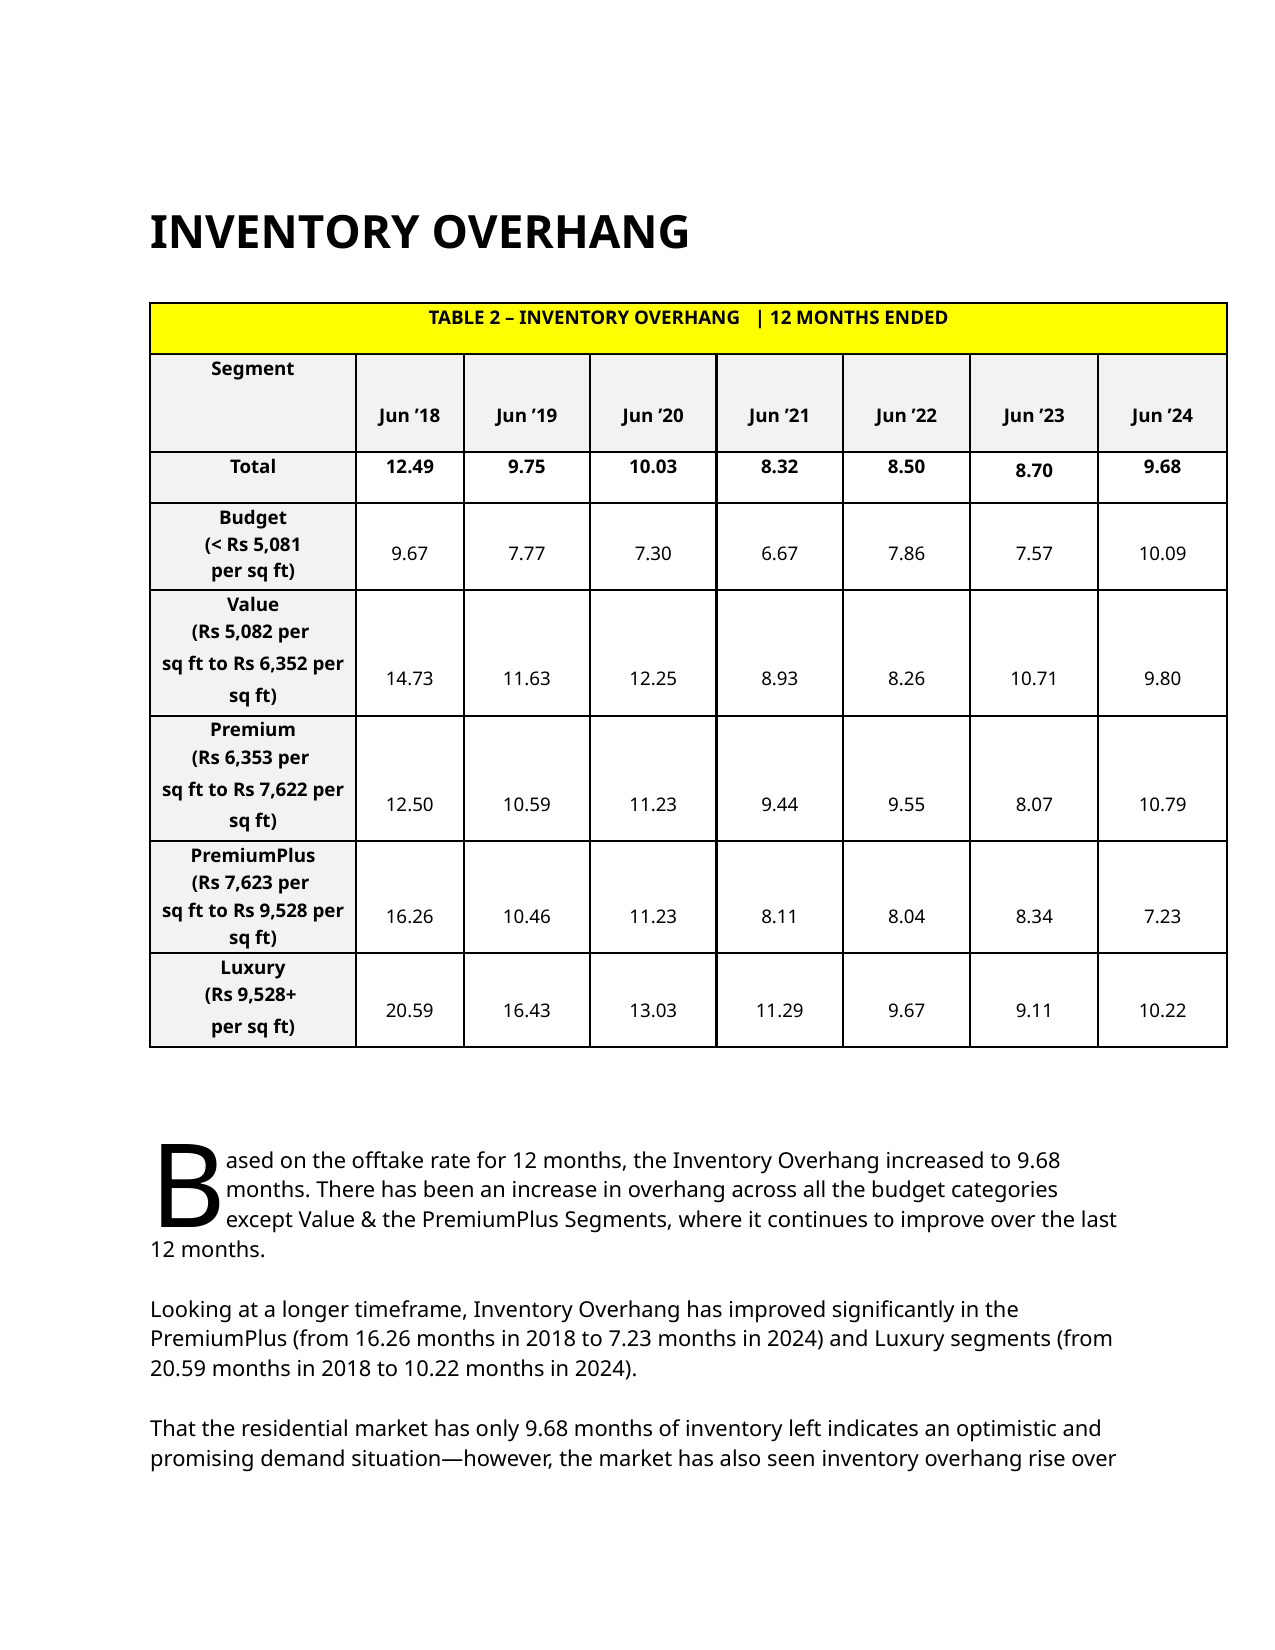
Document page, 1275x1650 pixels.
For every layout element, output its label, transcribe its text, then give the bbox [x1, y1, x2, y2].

table_cell Jun ’18 [357, 355, 463, 451]
table_cell 8.11 [718, 842, 842, 952]
text Looking at a longer timeframe, Inventory Overhang has improved significantly in the PremiumPlus (from 16.26 months in 2018 to 7.23 months in 2024) and Luxury segments (from 20.59 months in 2018 to 10.22 months in 2024). [150, 1293, 1125, 1383]
table_cell 9.44 [718, 717, 842, 840]
table_cell 8.04 [844, 842, 969, 952]
table_cell Budget (< Rs 5,081 per sq ft) [151, 504, 355, 589]
table_cell 8.07 [971, 717, 1097, 840]
table_cell 11.63 [465, 591, 589, 714]
table_cell Value (Rs 5,082 per sq ft to Rs 6,352 per sq ft) [151, 591, 355, 714]
table_cell 9.80 [1099, 591, 1226, 714]
table_cell 6.67 [718, 504, 842, 589]
table_cell 8.50 [844, 453, 969, 502]
table_cell 11.23 [591, 842, 715, 952]
table_cell 14.73 [357, 591, 463, 714]
table_cell 10.59 [465, 717, 589, 840]
table_cell 13.03 [591, 954, 715, 1046]
table_cell Jun ’19 [465, 355, 589, 451]
text ased on the offtake rate for 12 months, the Inventory Overhang increased to 9.68 months. There has been an increase in overhang across all the budget categories except Value & the PremiumPlus Segments, where it continues to improve over the last 12 months. [150, 1144, 1125, 1264]
table_cell 9.75 [465, 453, 589, 502]
table_cell Jun ’23 [971, 355, 1097, 451]
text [150, 1413, 1125, 1472]
table_cell Jun ’21 [718, 355, 842, 451]
table_cell 8.32 [718, 453, 842, 502]
table_cell 9.68 [1099, 453, 1226, 502]
table_cell 12.50 [357, 717, 463, 840]
table_cell 7.77 [465, 504, 589, 589]
table_cell 9.67 [844, 954, 969, 1046]
table_cell 10.09 [1099, 504, 1226, 589]
table_cell 7.23 [1099, 842, 1226, 952]
table_cell 11.29 [718, 954, 842, 1046]
table_header TABLE 2 – INVENTORY OVERHANG | 12 MONTHS ENDED [151, 304, 1226, 353]
table_cell 8.26 [844, 591, 969, 714]
table_cell 12.25 [591, 591, 715, 714]
table_cell 7.30 [591, 504, 715, 589]
table_cell 8.70 [971, 453, 1097, 502]
table_cell 10.03 [591, 453, 715, 502]
table_cell Total [151, 453, 355, 502]
table_cell 10.71 [971, 591, 1097, 714]
table_cell 10.22 [1099, 954, 1226, 1046]
table_cell 16.26 [357, 842, 463, 952]
table_cell Segment [151, 355, 355, 451]
table_cell Jun ’22 [844, 355, 969, 451]
table_cell 9.55 [844, 717, 969, 840]
table_cell 12.49 [357, 453, 463, 502]
table_cell 10.79 [1099, 717, 1226, 840]
table_cell Luxury (Rs 9,528+ per sq ft) [151, 954, 355, 1046]
table_cell 16.43 [465, 954, 589, 1046]
table_cell 9.67 [357, 504, 463, 589]
table_cell Jun ’20 [591, 355, 715, 451]
table_cell 7.86 [844, 504, 969, 589]
table_cell 11.23 [591, 717, 715, 840]
table_cell 9.11 [971, 954, 1097, 1046]
table_cell PremiumPlus (Rs 7,623 per sq ft to Rs 9,528 per sq ft) [151, 842, 355, 952]
table_cell 20.59 [357, 954, 463, 1046]
table_cell 8.93 [718, 591, 842, 714]
table_cell Premium (Rs 6,353 per sq ft to Rs 7,622 per sq ft) [151, 717, 355, 840]
table_cell 8.34 [971, 842, 1097, 952]
table_cell Jun ’24 [1099, 355, 1226, 451]
table_cell 7.57 [971, 504, 1097, 589]
table_cell 10.46 [465, 842, 589, 952]
subtitle INVENTORY OVERHANG [150, 200, 1125, 302]
